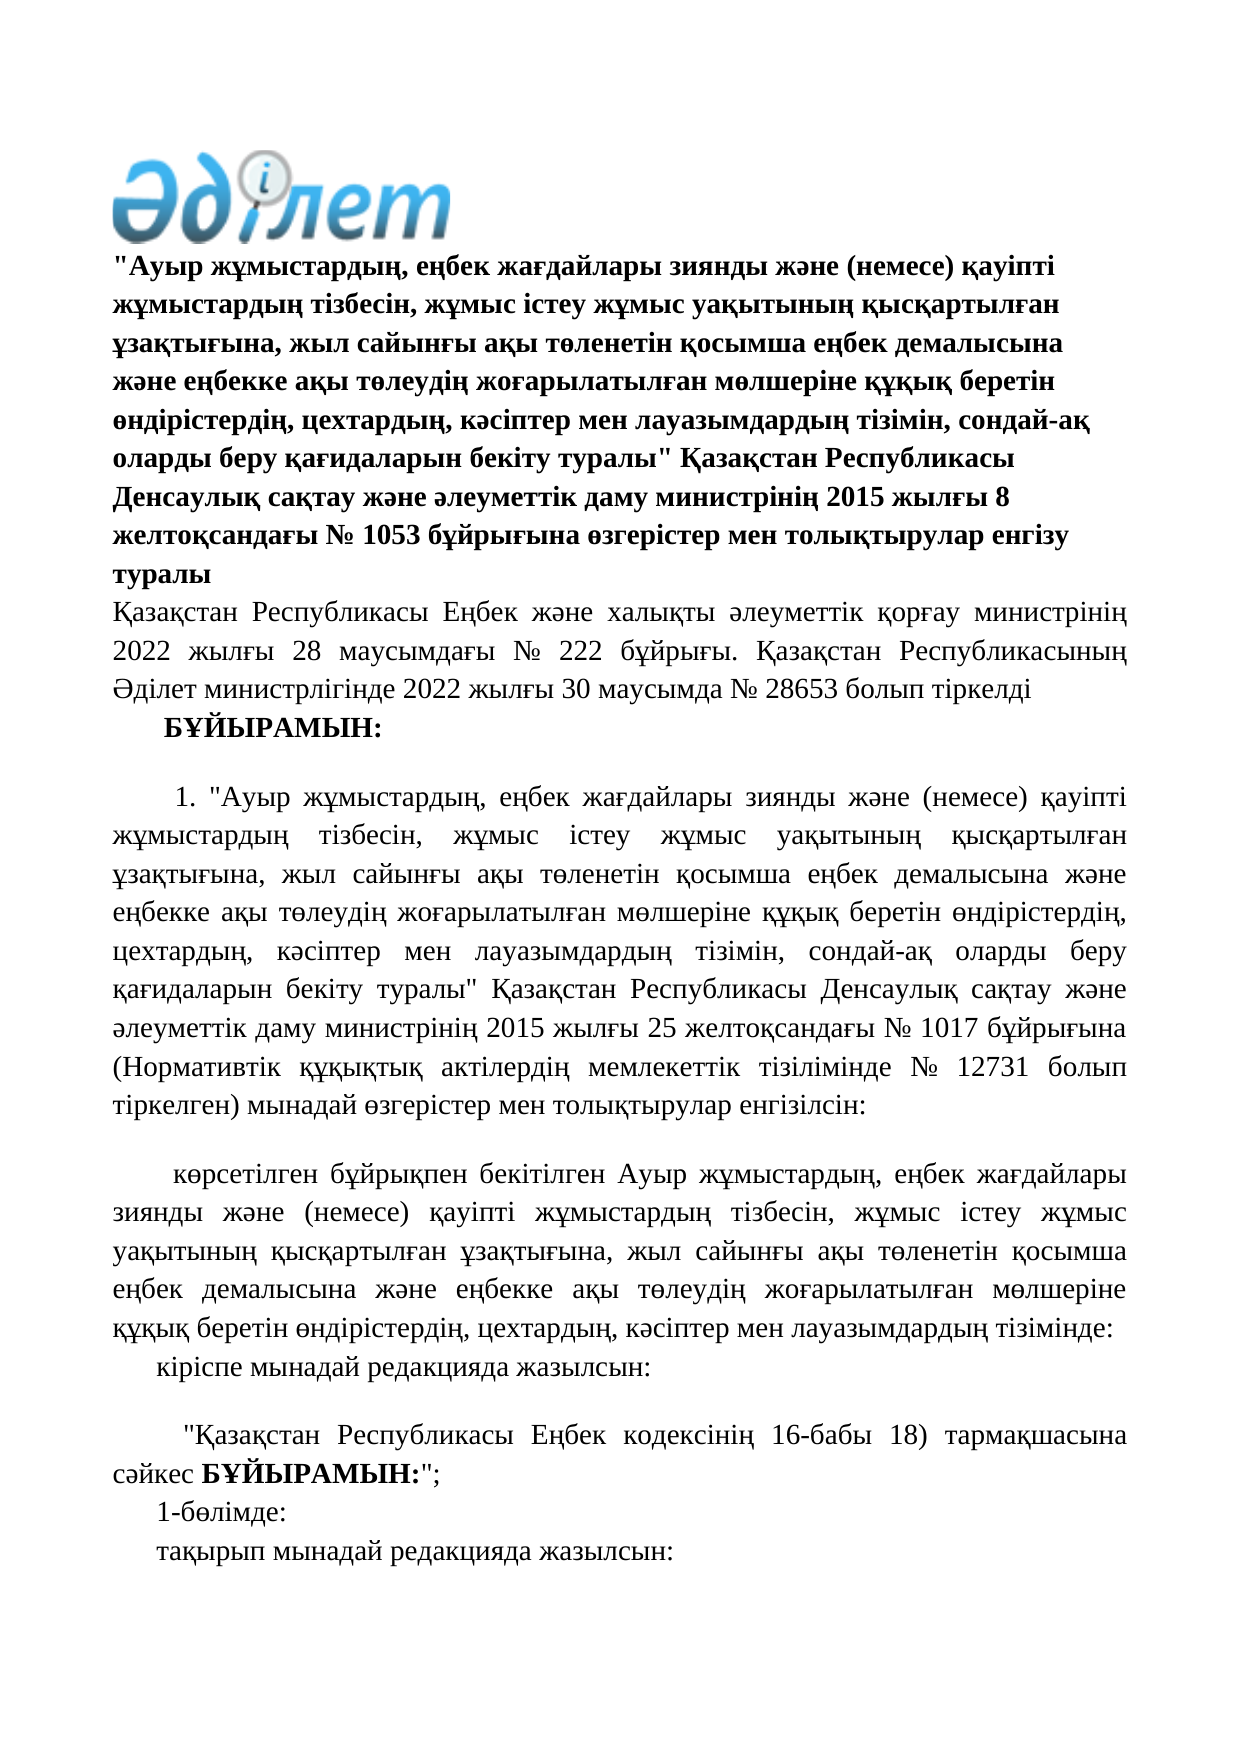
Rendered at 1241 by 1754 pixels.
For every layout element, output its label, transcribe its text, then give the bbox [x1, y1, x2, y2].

text "Қазақстан Республикасы Еңбек кодексінің 16-бабы 18) тармақшасына сәйкес БҰЙЫРАМЫН:"; [112, 1417, 1128, 1489]
text тақырып мынадай редакцияда жазылсын: [112, 1533, 1128, 1567]
text 1. "Ауыр жұмыстардың, еңбек жағдайлары зиянды және (немесе) қауіпті жұмыстардың тізбесін, жұмыс істеу жұмыс уақытының қысқартылған ұзақтығына, жыл сайынғы ақы төленетін қосымша еңбек демалысына және еңбекке ақы төлеудің жоғарылатылған мөлшеріне құқық беретін өндірістердің, цехтардың, кәсіптер мен лауазымдардың тізімін, сондай-ақ оларды беру қағидаларын бекіту туралы" Қазақстан Республикасы Денсаулық сақтау және әлеуметтік даму министрінің 2015 жылғы 25 желтоқсандағы № 1017 бұйрығына (Нормативтік құқықтық актілердің мемлекеттік тізілімінде № 12731 болып тіркелген) мынадай өзгерістер мен толықтырулар енгізілсін: [112, 779, 1128, 1121]
text көрсетілген бұйрықпен бекітілген Ауыр жұмыстардың, еңбек жағдайлары зиянды және (немесе) қауіпті жұмыстардың тізбесін, жұмыс істеу жұмыс уақытының қысқартылған ұзақтығына, жыл сайынғы ақы төленетін қосымша еңбек демалысына және еңбекке ақы төлеудің жоғарылатылған мөлшеріне құқық беретін өндірістердің, цехтардың, кәсіптер мен лауазымдардың тізімінде: [112, 1156, 1128, 1344]
text 1-бөлімде: [112, 1494, 1128, 1528]
text БҰЙЫРАМЫН: [112, 710, 1128, 744]
text "Ауыр жұмыстардың, еңбек жағдайлары зиянды және (немесе) қауіпті жұмыстардың тізбесін, жұмыс істеу жұмыс уақытының қысқартылған ұзақтығына, жыл сайынғы ақы төленетін қосымша еңбек демалысына және еңбекке ақы төлеудің жоғарылатылған мөлшеріне құқық беретін өндірістердің, цехтардың, кәсіптер мен лауазымдардың тізімін, сондай-ақ оларды беру қағидаларын бекіту туралы" Қазақстан Республикасы Денсаулық сақтау және әлеуметтік даму министрінің 2015 жылғы 8 желтоқсандағы № 1053 бұйрығына өзгерістер мен толықтырулар енгізу туралы [112, 248, 1128, 589]
text кіріспе мынадай редакцияда жазылсын: [112, 1349, 1128, 1382]
text Қазақстан Республикасы Еңбек және халықты әлеуметтік қорғау министрінің 2022 жылғы 28 маусымдағы № 222 бұйрығы. Қазақстан Республикасының Әділет министрлігінде 2022 жылғы 30 маусымда № 28653 болып тіркелді [112, 594, 1128, 705]
picture [112, 150, 451, 244]
